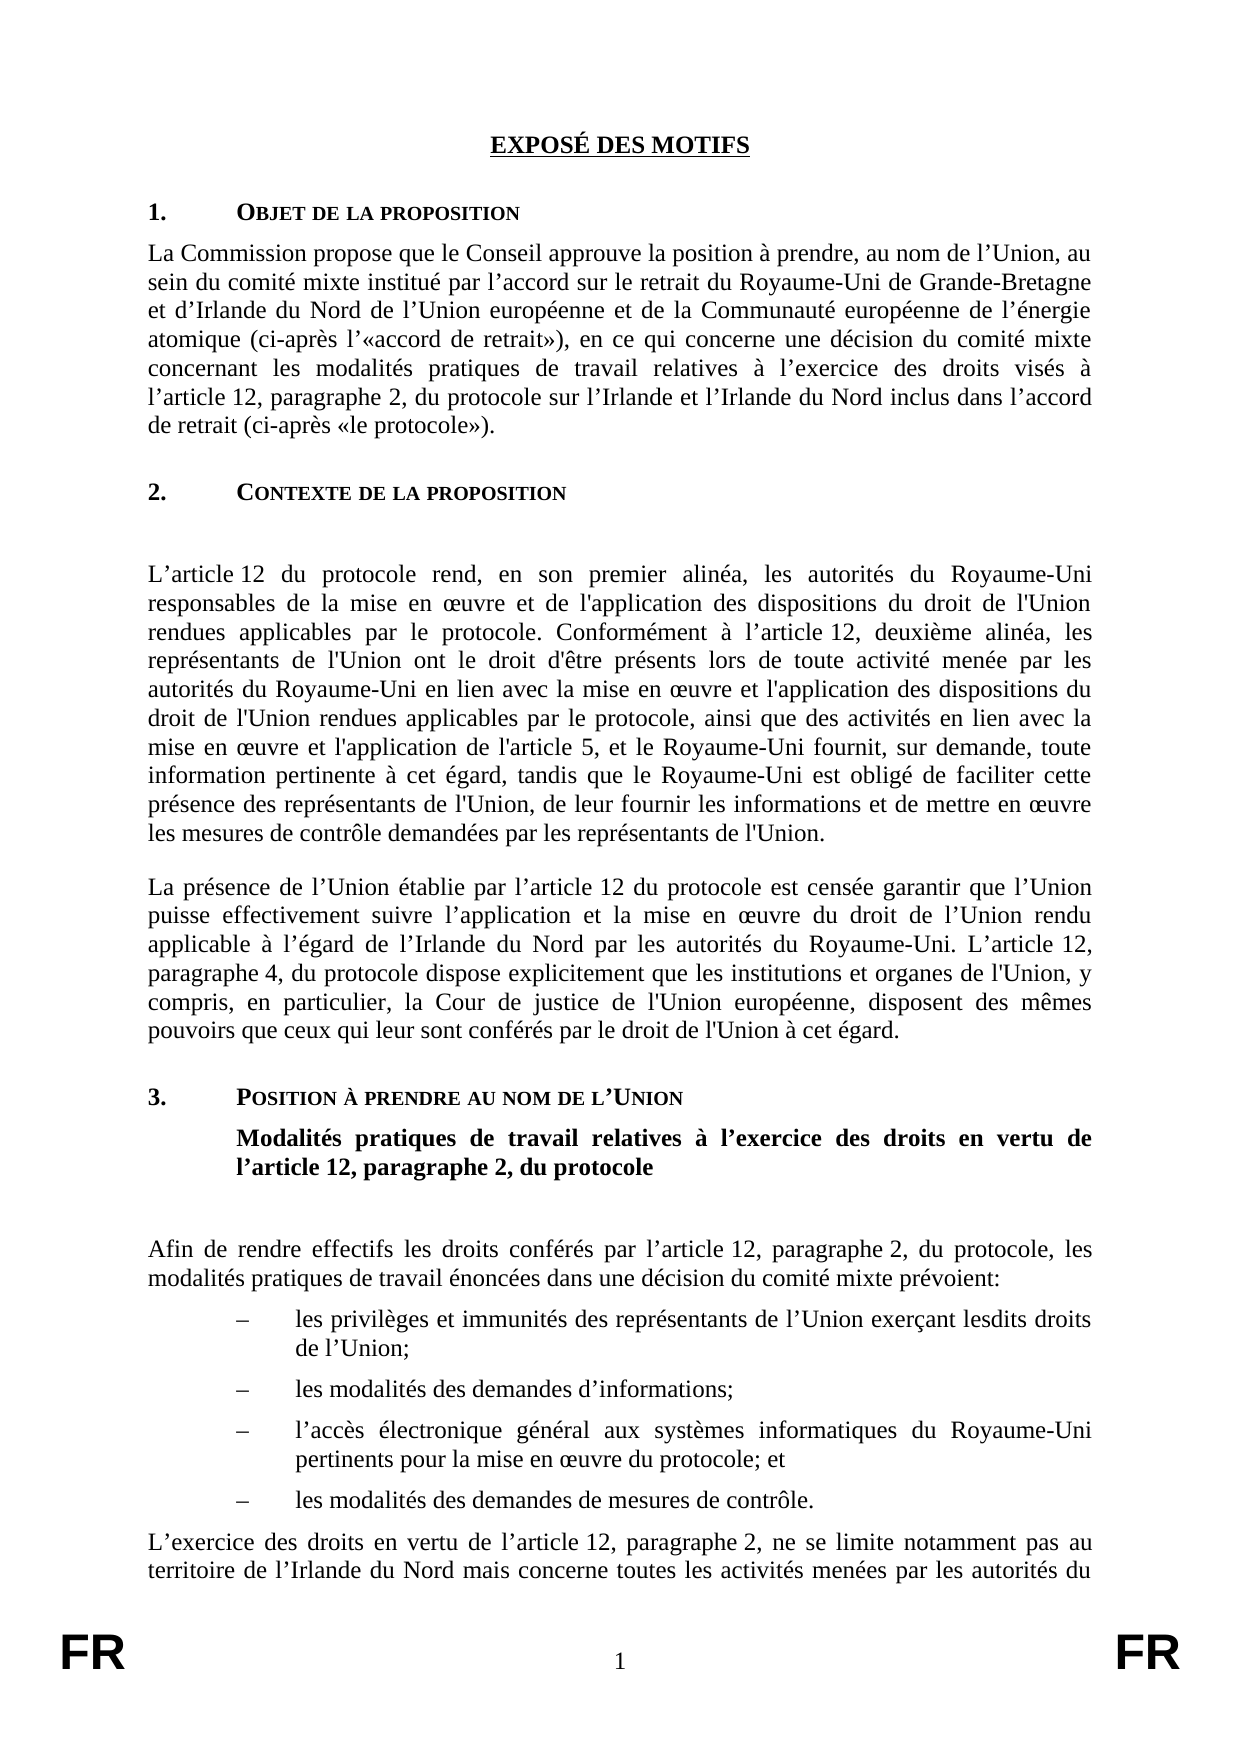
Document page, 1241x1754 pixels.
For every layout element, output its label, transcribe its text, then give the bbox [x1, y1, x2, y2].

text l’accès électronique général aux systèmes informatiques du Royaume-Uni pertinents pour la mise en œuvre du protocole; et [236, 1416, 1093, 1473]
subtitle 3. Position à prendre au nom de l’Union [148, 1082, 1093, 1111]
list les privilèges et immunités des représentants de l’Union exerçant lesdits droits de l’Union; [236, 1304, 1093, 1362]
subtitle Modalités pratiques de travail relatives à l’exercice des droits en vertu de l’article 12, paragraphe 2, du protocole [148, 1123, 1093, 1181]
text les modalités des demandes d’informations; [236, 1374, 1093, 1403]
text Afin de rendre effectifs les droits conférés par l’article 12, paragraphe 2, du protocole, les modalités pratiques de travail énoncées dans une décision du comité mixte prévoient: [148, 1234, 1093, 1292]
text La présence de l’Union établie par l’article 12 du protocole est censée garantir que l’Union puisse effectivement suivre l’application et la mise en œuvre du droit de l’Union rendu applicable à l’égard de l’Irlande du Nord par les autorités du Royaume-Uni. L’article 12, paragraphe 4, du protocole dispose explicitement que les institutions et organes de l'Union, y compris, en particulier, la Cour de justice de l'Union européenne, disposent des mêmes pouvoirs que ceux qui leur sont conférés par le droit de l'Union à cet égard. [148, 872, 1093, 1044]
text L’article 12 du protocole rend, en son premier alinéa, les autorités du Royaume-Uni responsables de la mise en œuvre et de l'application des dispositions du droit de l'Union rendues applicables par le protocole. Conformément à l’article 12, deuxième alinéa, les représentants de l'Union ont le droit d'être présents lors de toute activité menée par les autorités du Royaume-Uni en lien avec la mise en œuvre et l'application des dispositions du droit de l'Union rendues applicables par le protocole, ainsi que des activités en lien avec la mise en œuvre et l'application de l'article 5, et le Royaume-Uni fournit, sur demande, toute information pertinente à cet égard, tandis que le Royaume-Uni est obligé de faciliter cette présence des représentants de l'Union, de leur fournir les informations et de mettre en œuvre les mesures de contrôle demandées par les représentants de l'Union. [148, 559, 1093, 847]
subtitle 1. Objet de la proposition [148, 197, 1093, 226]
subtitle 2. Contexte de la proposition [148, 477, 1093, 506]
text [148, 1527, 1093, 1584]
text La Commission propose que le Conseil approuve la position à prendre, au nom de l’Union, au sein du comité mixte institué par l’accord sur le retrait du Royaume-Uni de Grande-Bretagne et d’Irlande du Nord de l’Union européenne et de la Communauté européenne de l’énergie atomique (ci-après l’«accord de retrait»), en ce qui concerne une décision du comité mixte concernant les modalités pratiques de travail relatives à l’exercice des droits visés à l’article 12, paragraphe 2, du protocole sur l’Irlande et l’Irlande du Nord inclus dans l’accord de retrait (ci-après «le protocole»). [148, 238, 1093, 439]
text EXPOSÉ DES MOTIFS [148, 131, 1093, 159]
text les modalités des demandes de mesures de contrôle. [236, 1486, 1093, 1514]
